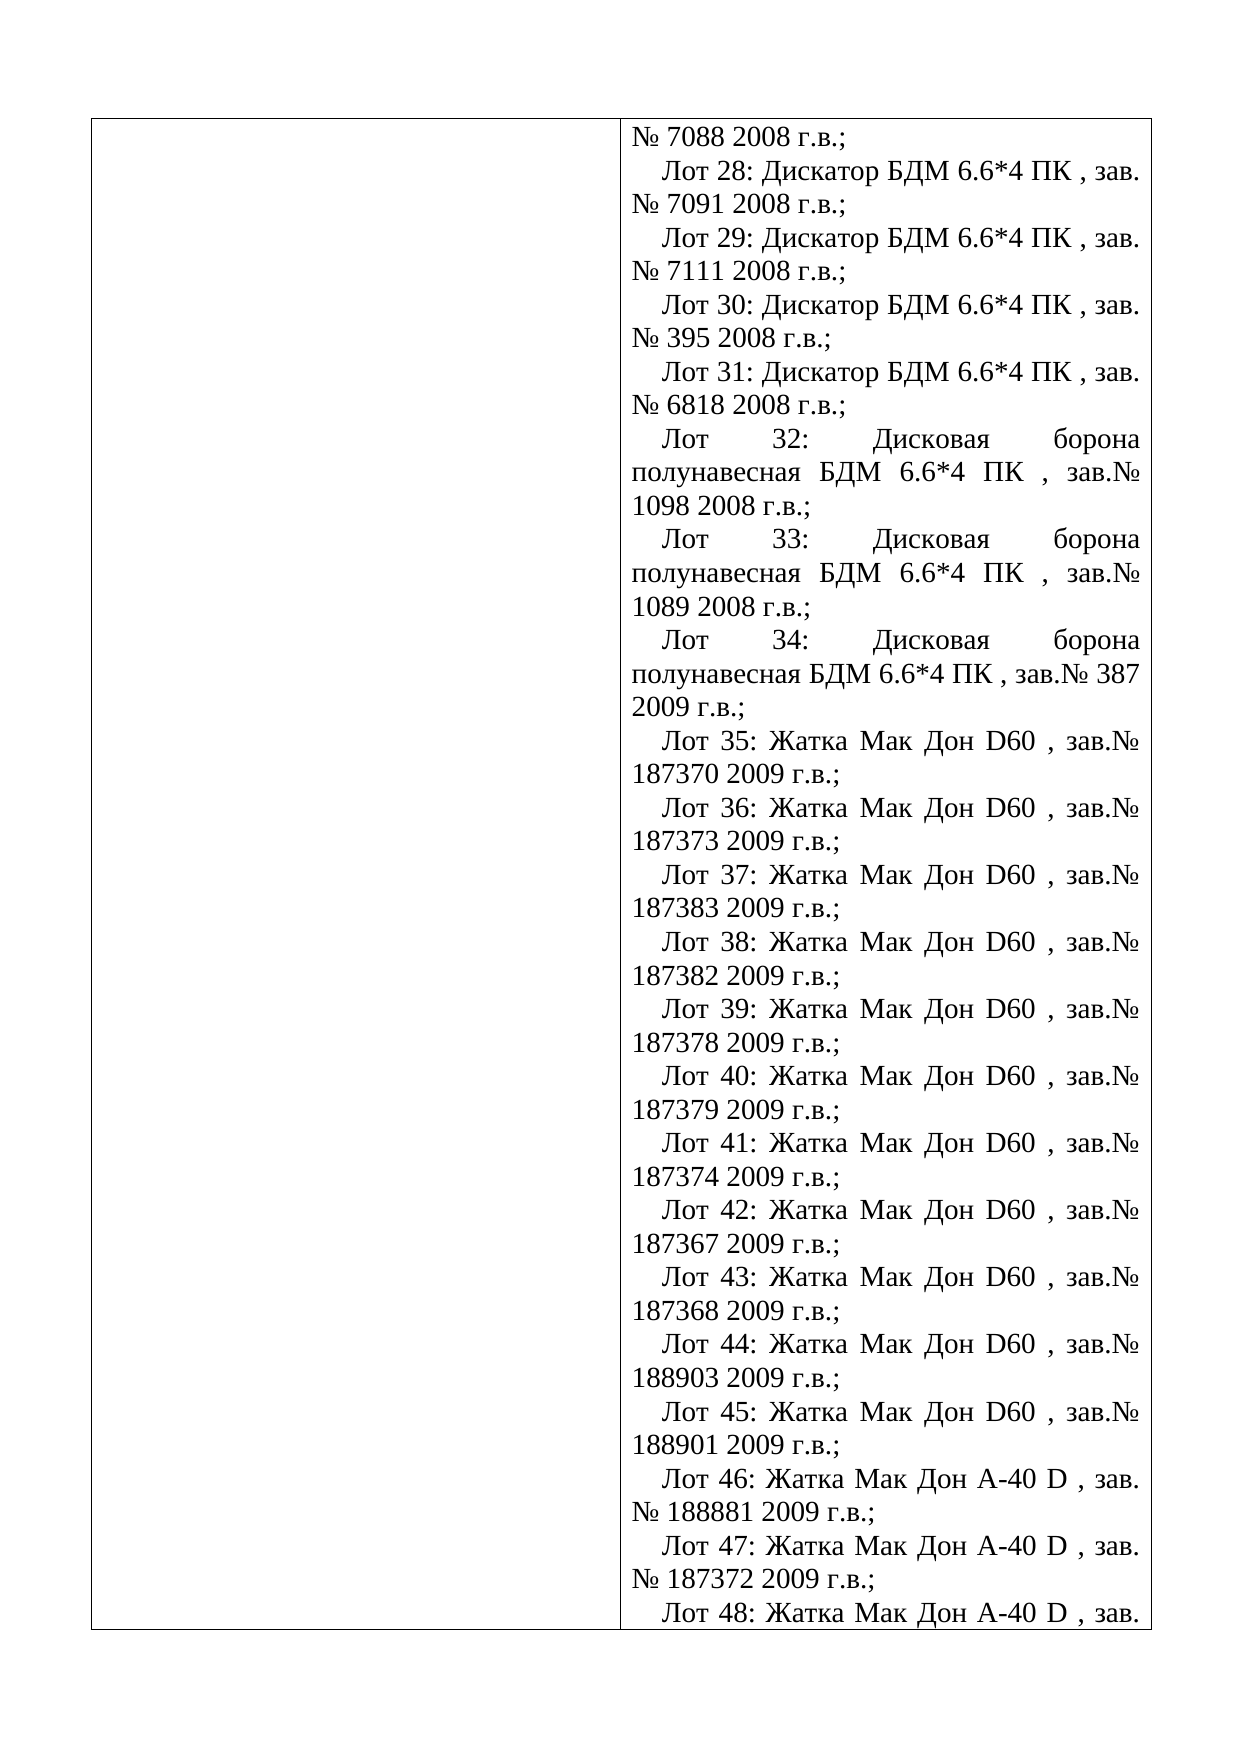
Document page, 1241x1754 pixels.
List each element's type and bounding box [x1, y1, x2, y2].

table_cell [621, 119, 1151, 1628]
table_cell [92, 119, 620, 1628]
